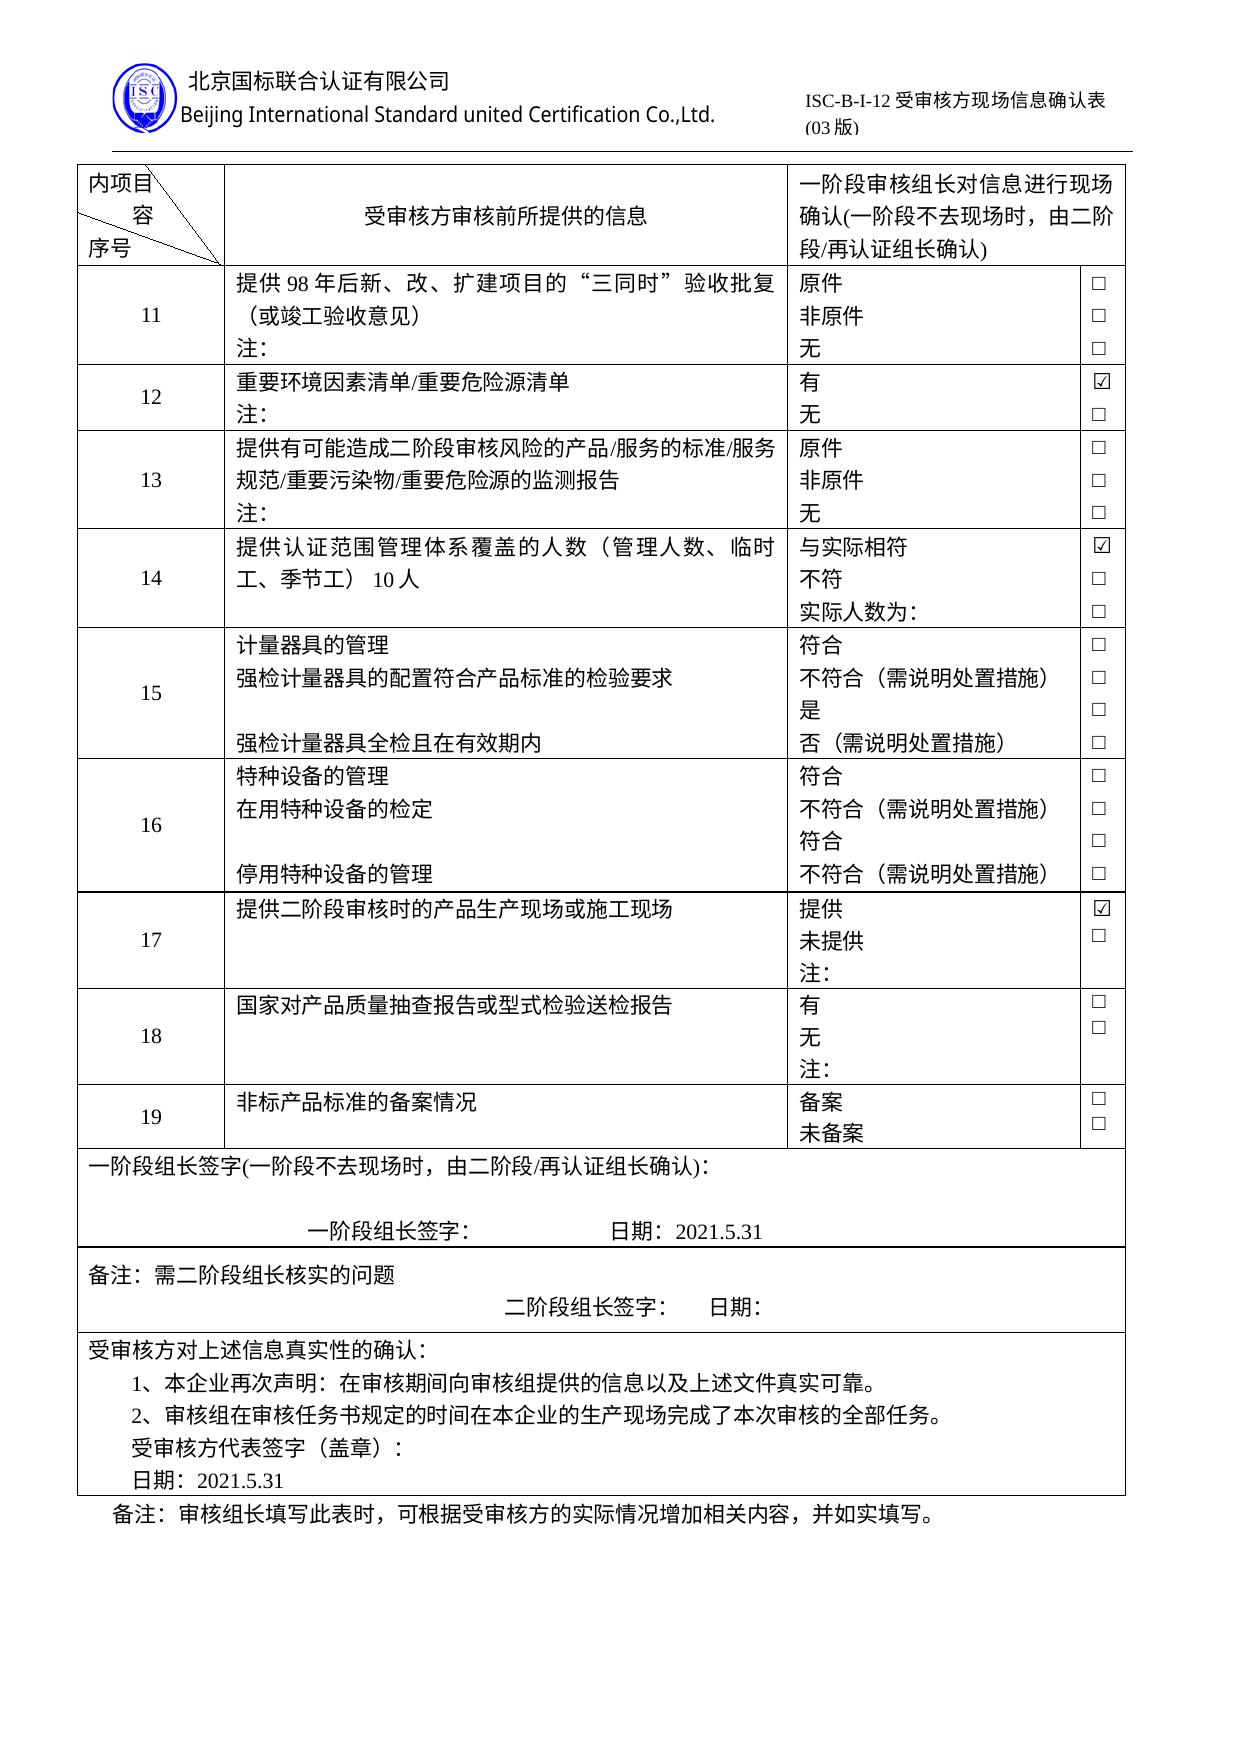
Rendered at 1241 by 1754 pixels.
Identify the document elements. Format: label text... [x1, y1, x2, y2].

table_cell 国家对产品质量抽查报告或型式检验送检报告 [225, 989, 787, 1083]
table_cell □ □ [1081, 1085, 1125, 1148]
table_cell 11 [78, 266, 224, 363]
text 备注：审核组长填写此表时，可根据受审核方的实际情况增加相关内容，并如实填写。 [112, 1496, 1128, 1529]
table_cell 非标产品标准的备案情况 [225, 1085, 787, 1148]
table_cell □ □ □ [1081, 431, 1125, 528]
table_cell 特种设备的管理 在用特种设备的检定 停用特种设备的管理 [225, 759, 787, 891]
table_cell 符合 不符合（需说明处置措施） 是 否（需说明处置措施） [788, 628, 1080, 758]
table_cell 符合 不符合（需说明处置措施） 符合 不符合（需说明处置措施） [788, 759, 1080, 891]
table_cell 原件 非原件 无 [788, 266, 1080, 363]
table_header 受审核方审核前所提供的信息 [225, 165, 787, 265]
table_cell □ □ [1081, 989, 1125, 1083]
table_cell 提供 未提供 注： [788, 893, 1080, 987]
table_cell 有 无 [788, 365, 1080, 429]
table_cell 受审核方对上述信息真实性的确认： 1、本企业再次声明：在审核期间向审核组提供的信息以及上述文件真实可靠。 2、审核组在审核任务书规定的时间在本企业的生产现场完成了本次审核的全部任务。 受审核方代表签字（盖章）： 日期：2021.5.31 [78, 1333, 1125, 1495]
table_cell ☑ □ [1081, 365, 1125, 429]
table_cell 18 [78, 989, 224, 1083]
table_cell 与实际相符 不符 实际人数为： [788, 529, 1080, 627]
table_cell 16 [78, 759, 224, 891]
table_cell 15 [78, 628, 224, 758]
table_cell 12 [78, 365, 224, 429]
table_cell □ □ □ [1081, 266, 1125, 363]
table_cell 17 [78, 893, 224, 987]
table_header 一阶段审核组长对信息进行现场确认(一阶段不去现场时，由二阶段/再认证组长确认) [788, 165, 1125, 265]
table_cell 提供98年后新、改、扩建项目的“三同时”验收批复（或竣工验收意见） 注： [225, 266, 787, 363]
table_cell 有 无 注： [788, 989, 1080, 1083]
table_cell 重要环境因素清单/重要危险源清单 注： [225, 365, 787, 429]
table_cell 提供认证范围管理体系覆盖的人数（管理人数、临时工、季节工） 10人 [225, 529, 787, 627]
table_cell □ □ □ □ [1081, 628, 1125, 758]
table_cell 计量器具的管理 强检计量器具的配置符合产品标准的检验要求 强检计量器具全检且在有效期内 [225, 628, 787, 758]
table_cell ☑□ □ [1081, 529, 1125, 627]
table_cell 14 [78, 529, 224, 627]
table_cell 提供有可能造成二阶段审核风险的产品/服务的标准/服务规范/重要污染物/重要危险源的监测报告 注： [225, 431, 787, 528]
table_cell 13 [78, 431, 224, 528]
table_cell ☑ □ [1081, 893, 1125, 987]
table_cell 备注：需二阶段组长核实的问题 二阶段组长签字： 日期： [78, 1248, 1125, 1332]
table_cell 19 [78, 1085, 224, 1148]
table_cell 原件 非原件 无 [788, 431, 1080, 528]
table_cell □ □ □ □ [1081, 759, 1125, 891]
picture [112, 63, 180, 132]
table_cell 一阶段组长签字(一阶段不去现场时，由二阶段/再认证组长确认)： 一阶段组长签字： 日期：2021.5.31 [78, 1149, 1125, 1246]
table_header 内项目 容 序号 [78, 165, 224, 265]
table_cell 提供二阶段审核时的产品生产现场或施工现场 [225, 893, 787, 987]
table_cell 备案 未备案 [788, 1085, 1080, 1148]
